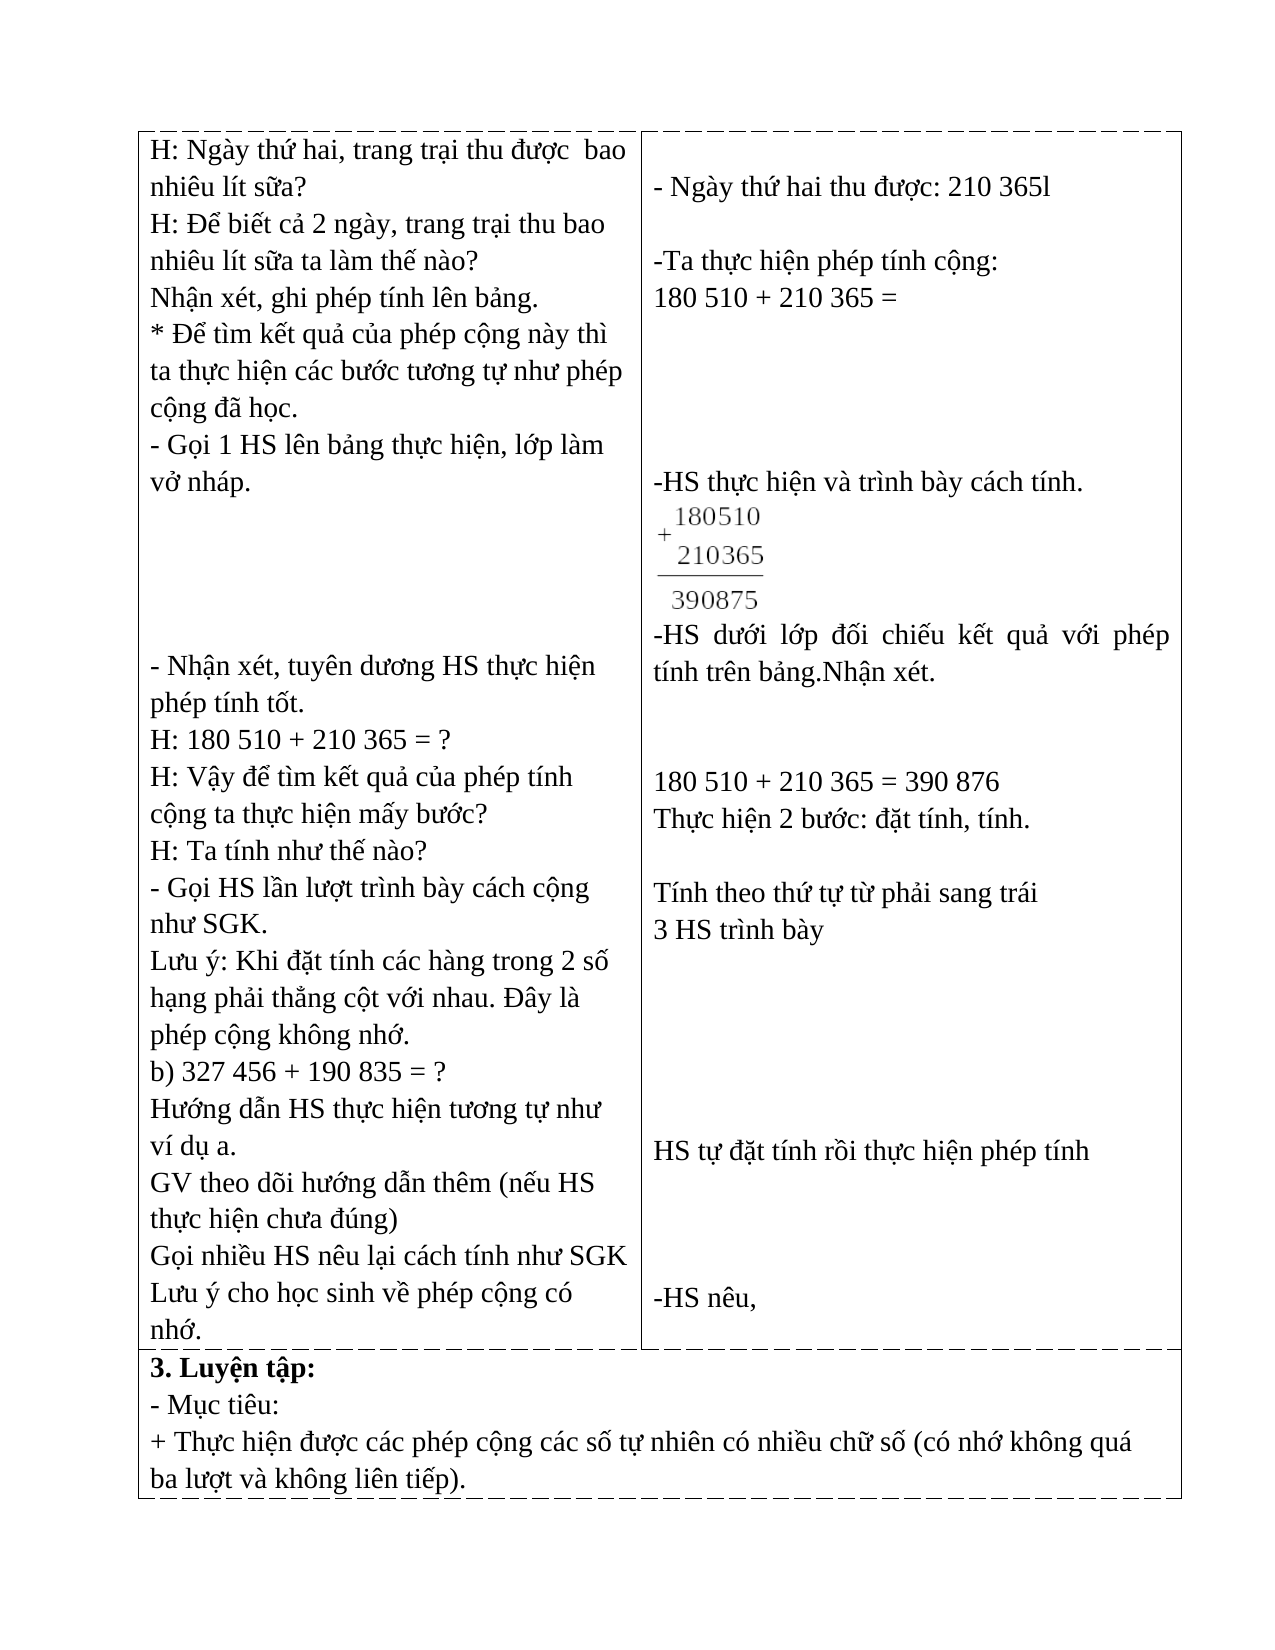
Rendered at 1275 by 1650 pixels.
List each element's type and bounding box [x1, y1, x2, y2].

table_cell [139, 1349, 1181, 1498]
table_cell [139, 131, 641, 1349]
table_cell [642, 131, 1181, 1349]
